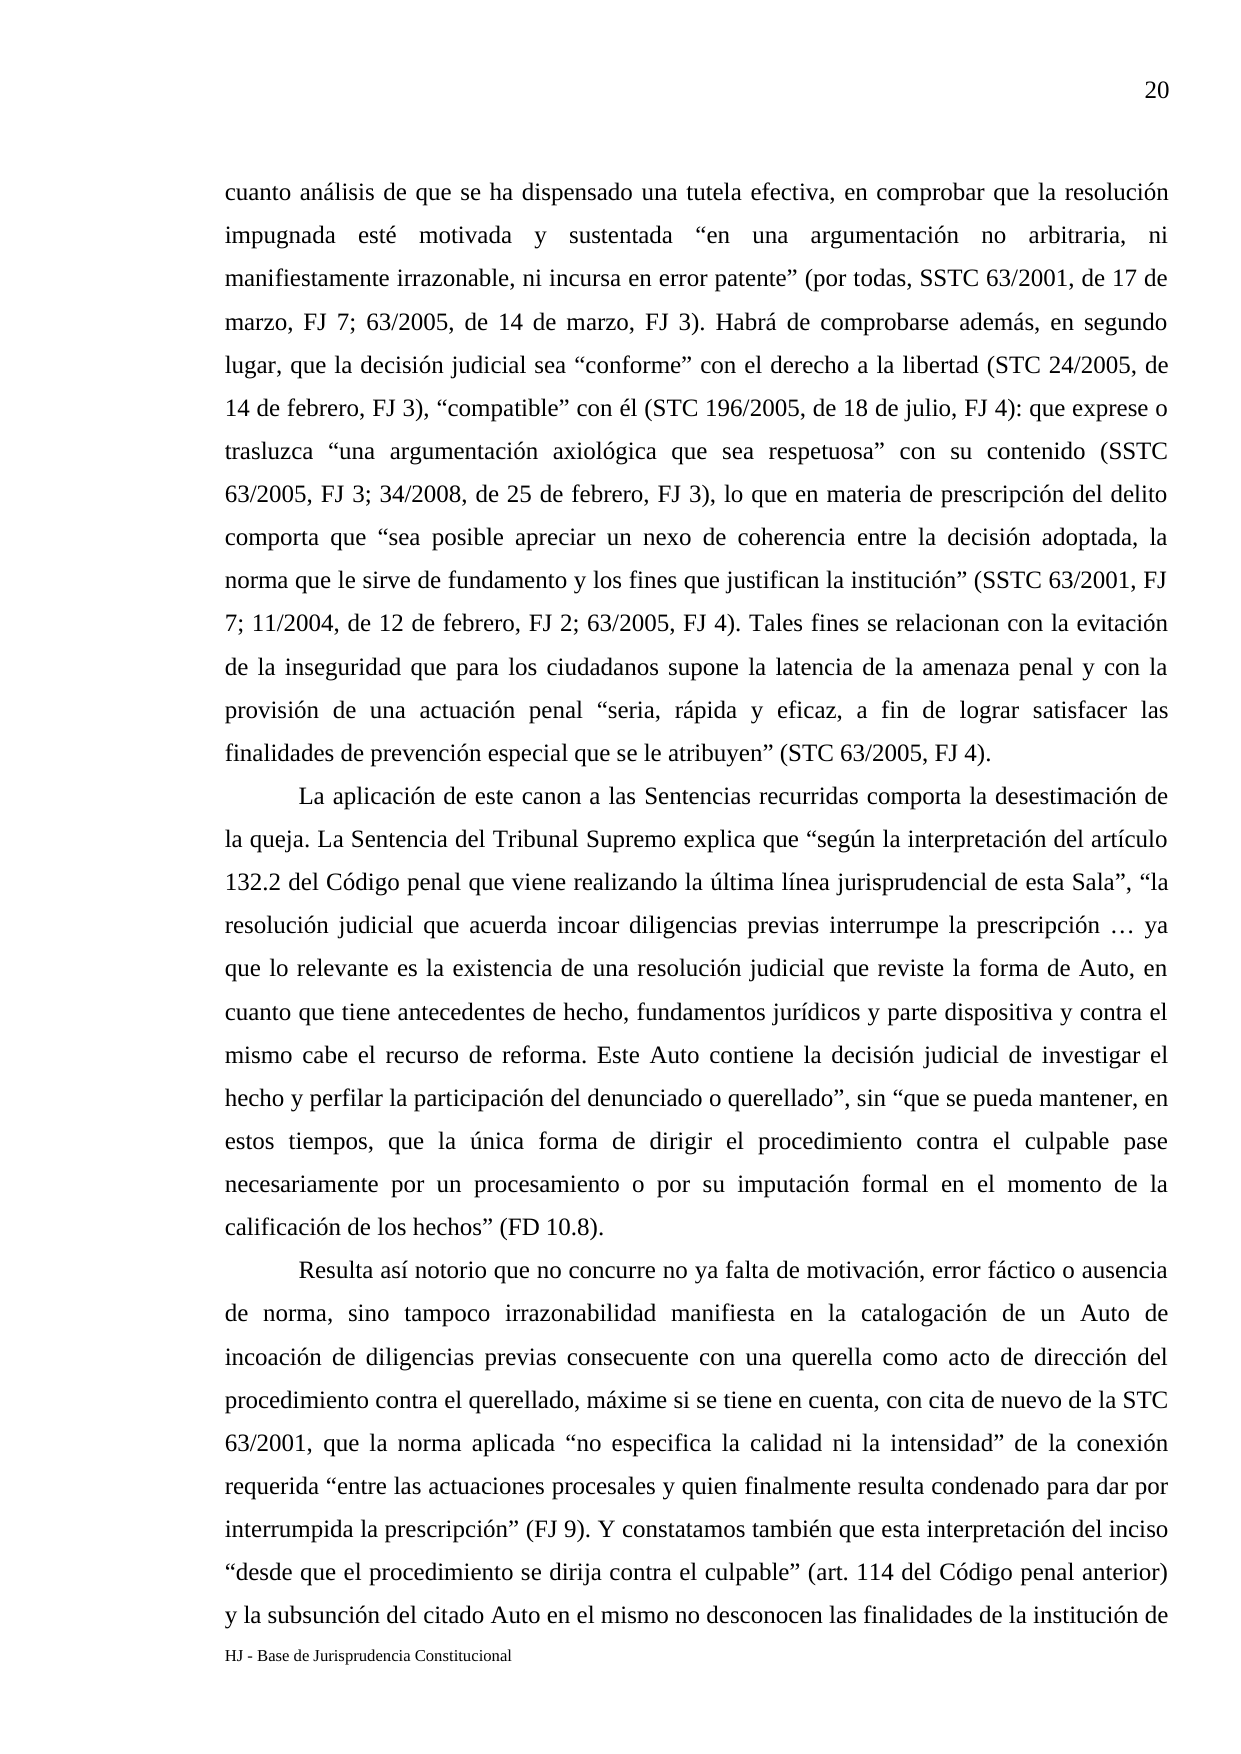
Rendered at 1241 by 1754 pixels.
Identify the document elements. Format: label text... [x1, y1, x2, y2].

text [224, 1255, 1169, 1629]
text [224, 177, 1169, 767]
text La aplicación de este canon a las Sentencias recurridas comporta la desestimación de la queja. La Sentencia del Tribunal Supremo explica que “según la interpretación del artículo 132.2 del Código penal que viene realizando la última línea jurisprudencial de esta Sala”, “la resolución judicial que acuerda incoar diligencias previas interrumpe la prescripción … ya que lo relevante es la existencia de una resolución judicial que reviste la forma de Auto, en cuanto que tiene antecedentes de hecho, fundamentos jurídicos y parte dispositiva y contra el mismo cabe el recurso de reforma. Este Auto contiene la decisión judicial de investigar el hecho y perfilar la participación del denunciado o querellado”, sin “que se pueda mantener, en estos tiempos, que la única forma de dirigir el procedimiento contra el culpable pase necesariamente por un procesamiento o por su imputación formal en el momento de la calificación de los hechos” (FD 10.8). [224, 781, 1169, 1241]
